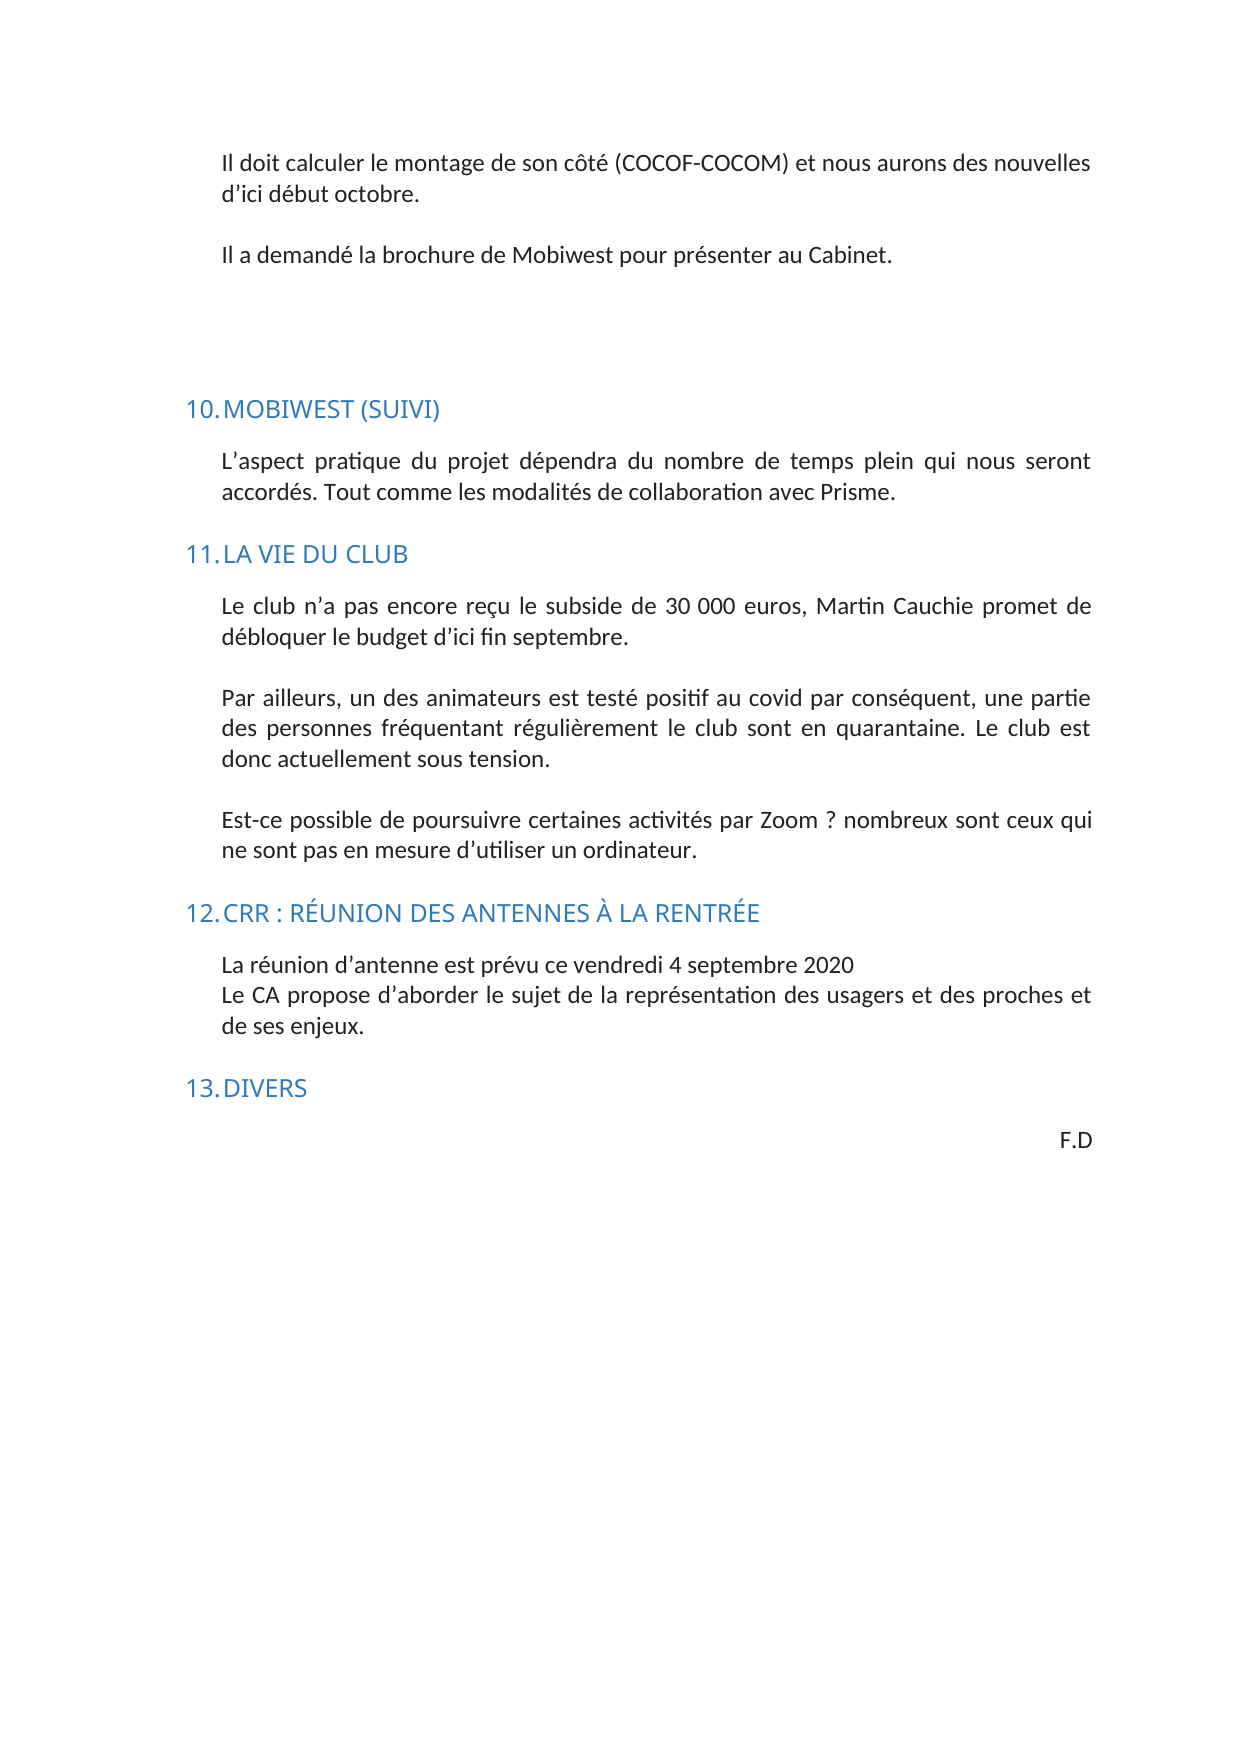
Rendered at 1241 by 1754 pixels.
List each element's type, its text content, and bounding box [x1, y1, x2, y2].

text Le CA propose d’aborder le sujet de la représentation des usagers et des proches et de ses enjeux. [221, 979, 1093, 1040]
text Est-ce possible de poursuivre certaines activités par Zoom ? nombreux sont ceux qui ne sont pas en mesure d’utiliser un ordinateur. [221, 804, 1093, 865]
list La vie du Club [185, 537, 1093, 571]
text L’aspect pratique du projet dépendra du nombre de temps plein qui nous seront accordés. Tout comme les modalités de collaboration avec Prisme. [221, 445, 1093, 506]
text Il doit calculer le montage de son côté (COCOF-COCOM) et nous aurons des nouvelles d’ici début octobre. [221, 148, 1093, 209]
list CRR : réunion des antennes à la rentrée [185, 895, 1093, 929]
text Par ailleurs, un des animateurs est testé positif au covid par conséquent, une partie des personnes fréquentant régulièrement le club sont en quarantaine. Le club est donc actuellement sous tension. [221, 682, 1093, 773]
text La réunion d’antenne est prévu ce vendredi 4 septembre 2020 [221, 949, 1093, 979]
list Mobiwest (suivi) [185, 392, 1093, 426]
text Le club n’a pas encore reçu le subside de 30 000 euros, Martin Cauchie promet de débloquer le budget d’ici fin septembre. [221, 590, 1093, 651]
list Divers [185, 1071, 1093, 1105]
text Il a demandé la brochure de Mobiwest pour présenter au Cabinet. [221, 239, 1093, 270]
text F.D [148, 1124, 1093, 1155]
